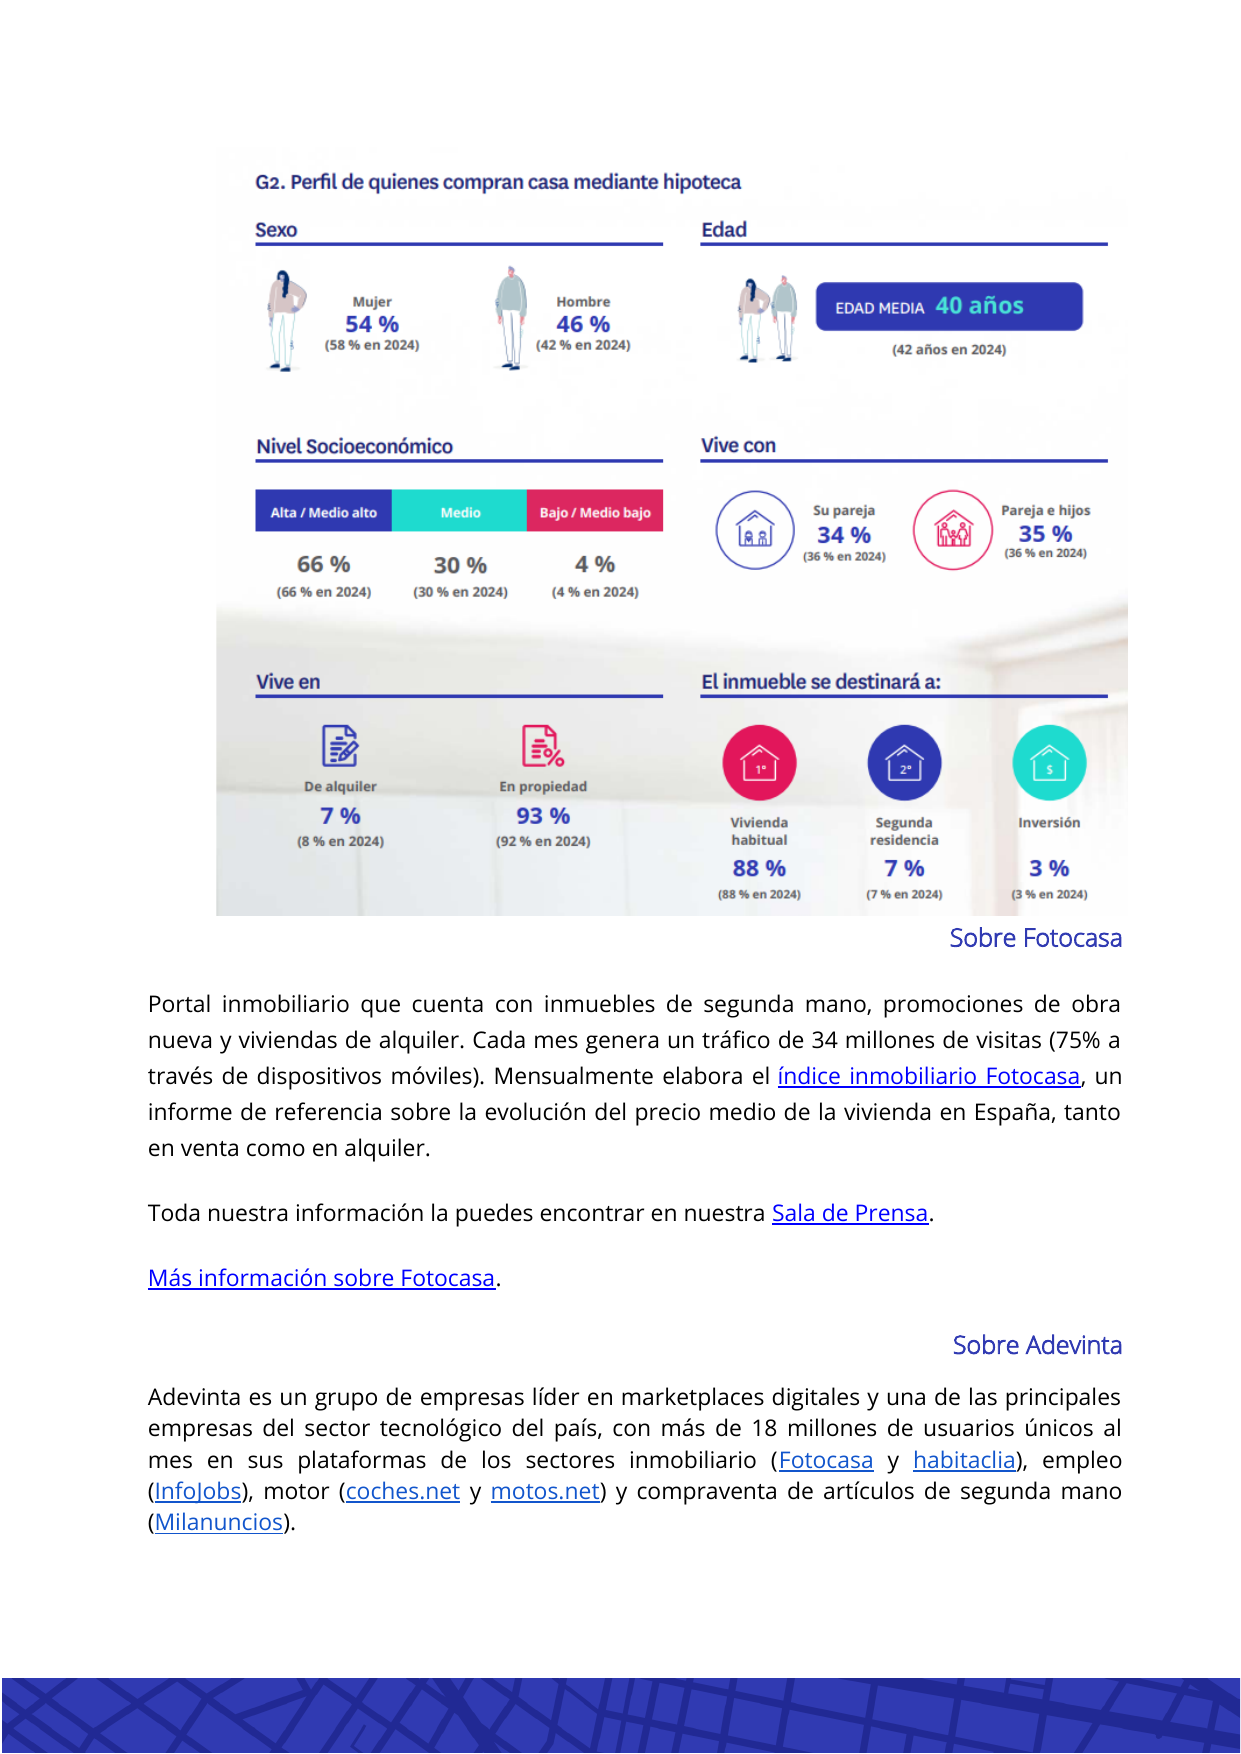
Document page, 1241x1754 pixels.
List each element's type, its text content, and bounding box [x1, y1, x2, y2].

text Más información sobre Fotocasa. [148, 1262, 1123, 1293]
picture [2, 1678, 1241, 1753]
text Portal inmobiliario que cuenta con inmuebles de segunda mano, promociones de obra nueva y viviendas de alquiler. Cada mes genera un tráfico de 34 millones de visitas (75% a través de dispositivos móviles). Mensualmente elabora el índice inmobiliario Fotocasa, un informe de referencia sobre la evolución del precio medio de la vivienda en España, tanto en venta como en alquiler. [148, 988, 1123, 1163]
picture [216, 147, 1128, 916]
text Sobre Adevinta [148, 1327, 1123, 1361]
text Toda nuestra información la puedes encontrar en nuestra Sala de Prensa. [148, 1197, 1123, 1228]
text Adevinta es un grupo de empresas líder en marketplaces digitales y una de las principales empresas del sector tecnológico del país, con más de 18 millones de usuarios únicos al mes en sus plataformas de los sectores inmobiliario (Fotocasa y habitaclia), empleo (InfoJobs), motor (coches.net y motos.net) y compraventa de artículos de segunda mano (Milanuncios). [148, 1381, 1123, 1537]
text Sobre Fotocasa [148, 919, 1123, 954]
